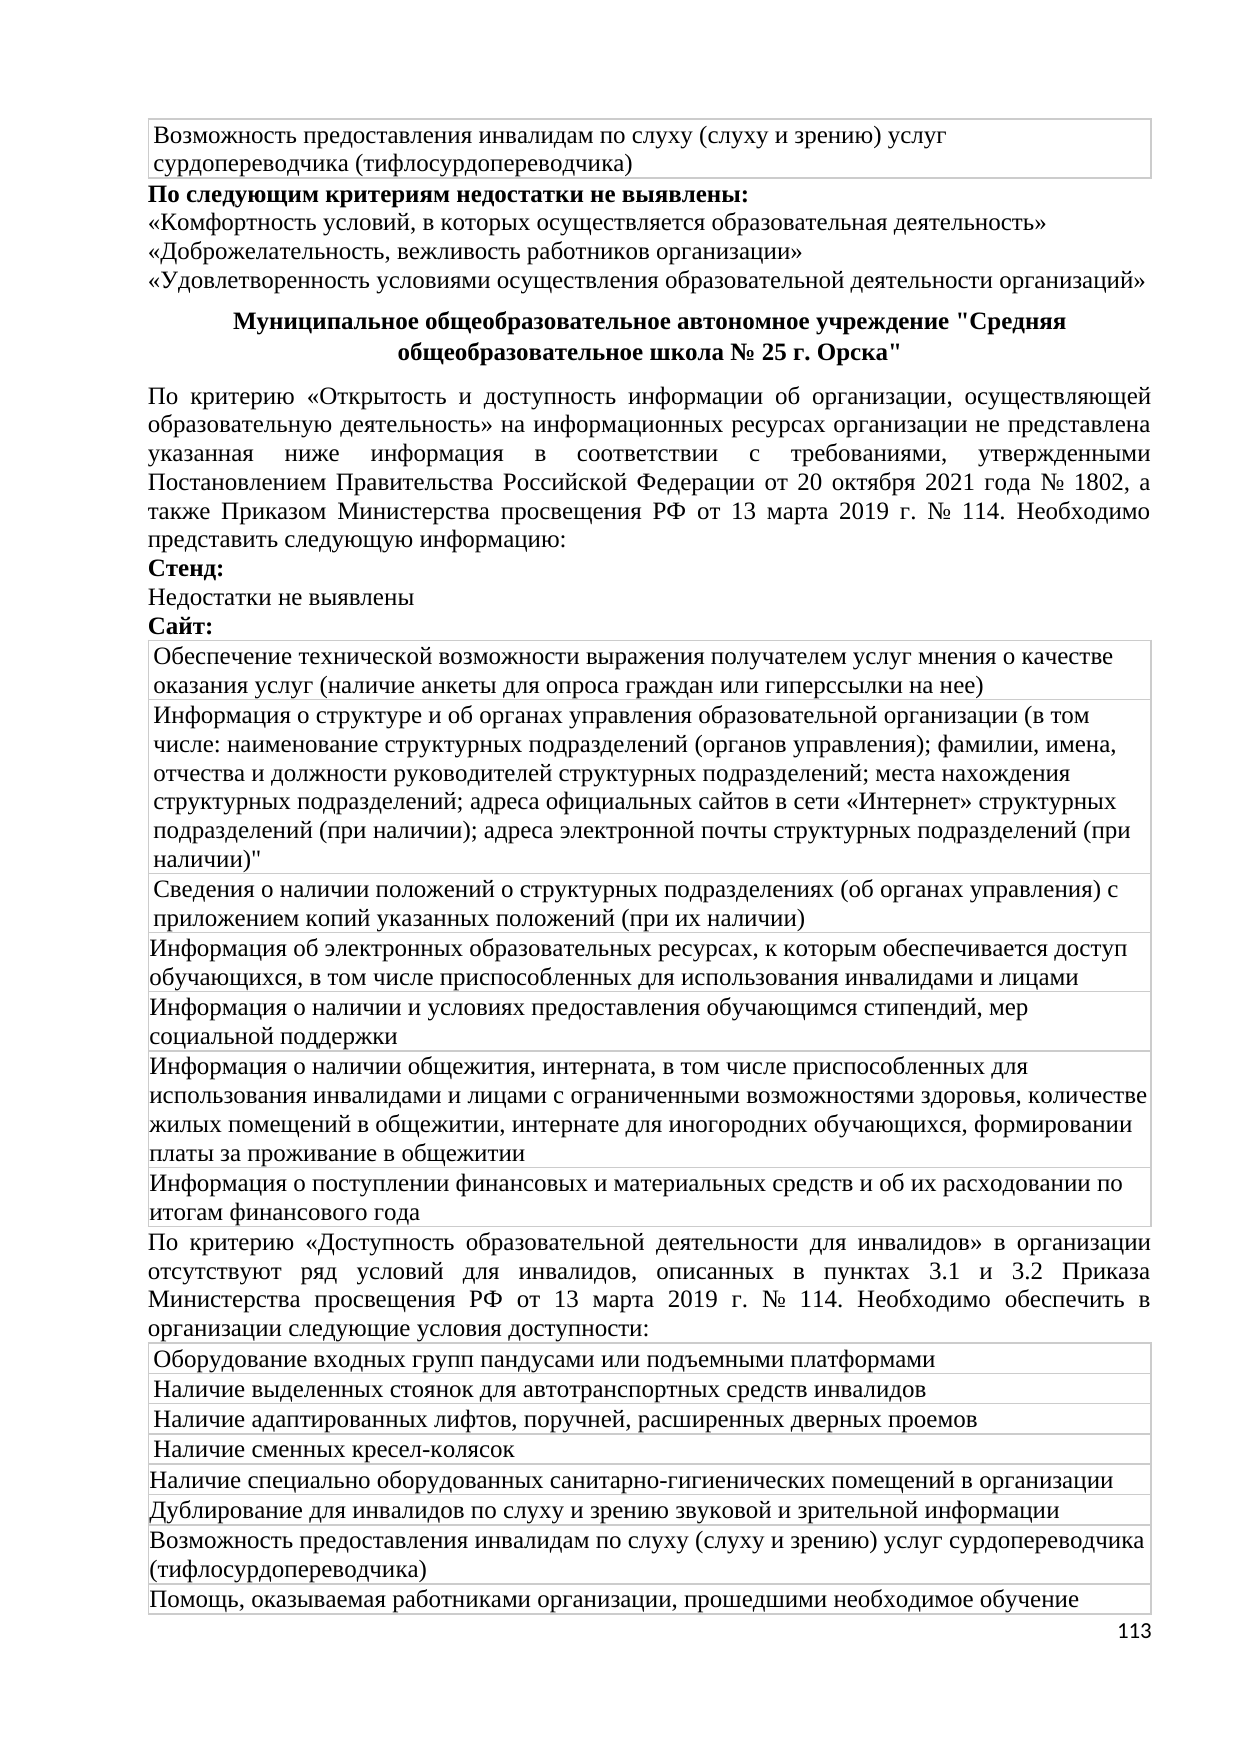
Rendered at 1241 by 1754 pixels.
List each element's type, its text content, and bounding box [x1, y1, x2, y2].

text «Удовлетворенность условиями осуществления образовательной деятельности организаций» [148, 265, 1152, 294]
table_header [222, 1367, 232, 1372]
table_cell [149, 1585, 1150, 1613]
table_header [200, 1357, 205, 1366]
text По критерию «Доступность образовательной деятельности для инвалидов» в организации отсутствуют ряд условий для инвалидов, описанных в пунктах 3.1 и 3.2 Приказа Министерства просвещения РФ от 13 марта 2019 г. № 114. Необходимо обеспечить в организации следующие условия доступности: [148, 1227, 1152, 1342]
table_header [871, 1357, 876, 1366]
text Стенд: [148, 553, 1152, 582]
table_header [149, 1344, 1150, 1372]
text По критерию «Открытость и доступность информации об организации, осуществляющей образовательную деятельность» на информационных ресурсах организации не представлена указанная ниже информация в соответствии с требованиями, утвержденными Постановлением Правительства Российской Федерации от 20 октября 2021 года № 1802, а также Приказом Министерства просвещения РФ от 13 марта 2019 г. № 114. Необходимо представить следующую информацию: [148, 381, 1152, 553]
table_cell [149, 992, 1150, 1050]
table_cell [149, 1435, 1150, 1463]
text Муниципальное общеобразовательное автономное учреждение "Средняя общеобразовательное школа № 25 г. Орска" [148, 306, 1152, 366]
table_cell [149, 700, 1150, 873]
text «Доброжелательность, вежливость работников организации» [148, 236, 1152, 265]
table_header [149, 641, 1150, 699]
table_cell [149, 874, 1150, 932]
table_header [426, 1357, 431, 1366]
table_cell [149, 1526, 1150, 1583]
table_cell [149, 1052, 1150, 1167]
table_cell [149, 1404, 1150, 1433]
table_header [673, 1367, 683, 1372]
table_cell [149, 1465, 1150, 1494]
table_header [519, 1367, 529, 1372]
text Недостатки не выявлены [148, 582, 1152, 611]
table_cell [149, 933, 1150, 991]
text Сайт: [148, 611, 1152, 639]
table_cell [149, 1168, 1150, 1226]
text По следующим критериям недостатки не выявлены: [148, 179, 1152, 207]
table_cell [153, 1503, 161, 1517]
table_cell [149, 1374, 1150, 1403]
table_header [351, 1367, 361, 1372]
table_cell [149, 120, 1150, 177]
text «Комфортность условий, в которых осуществляется образовательная деятельность» [148, 207, 1152, 236]
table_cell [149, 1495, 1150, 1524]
